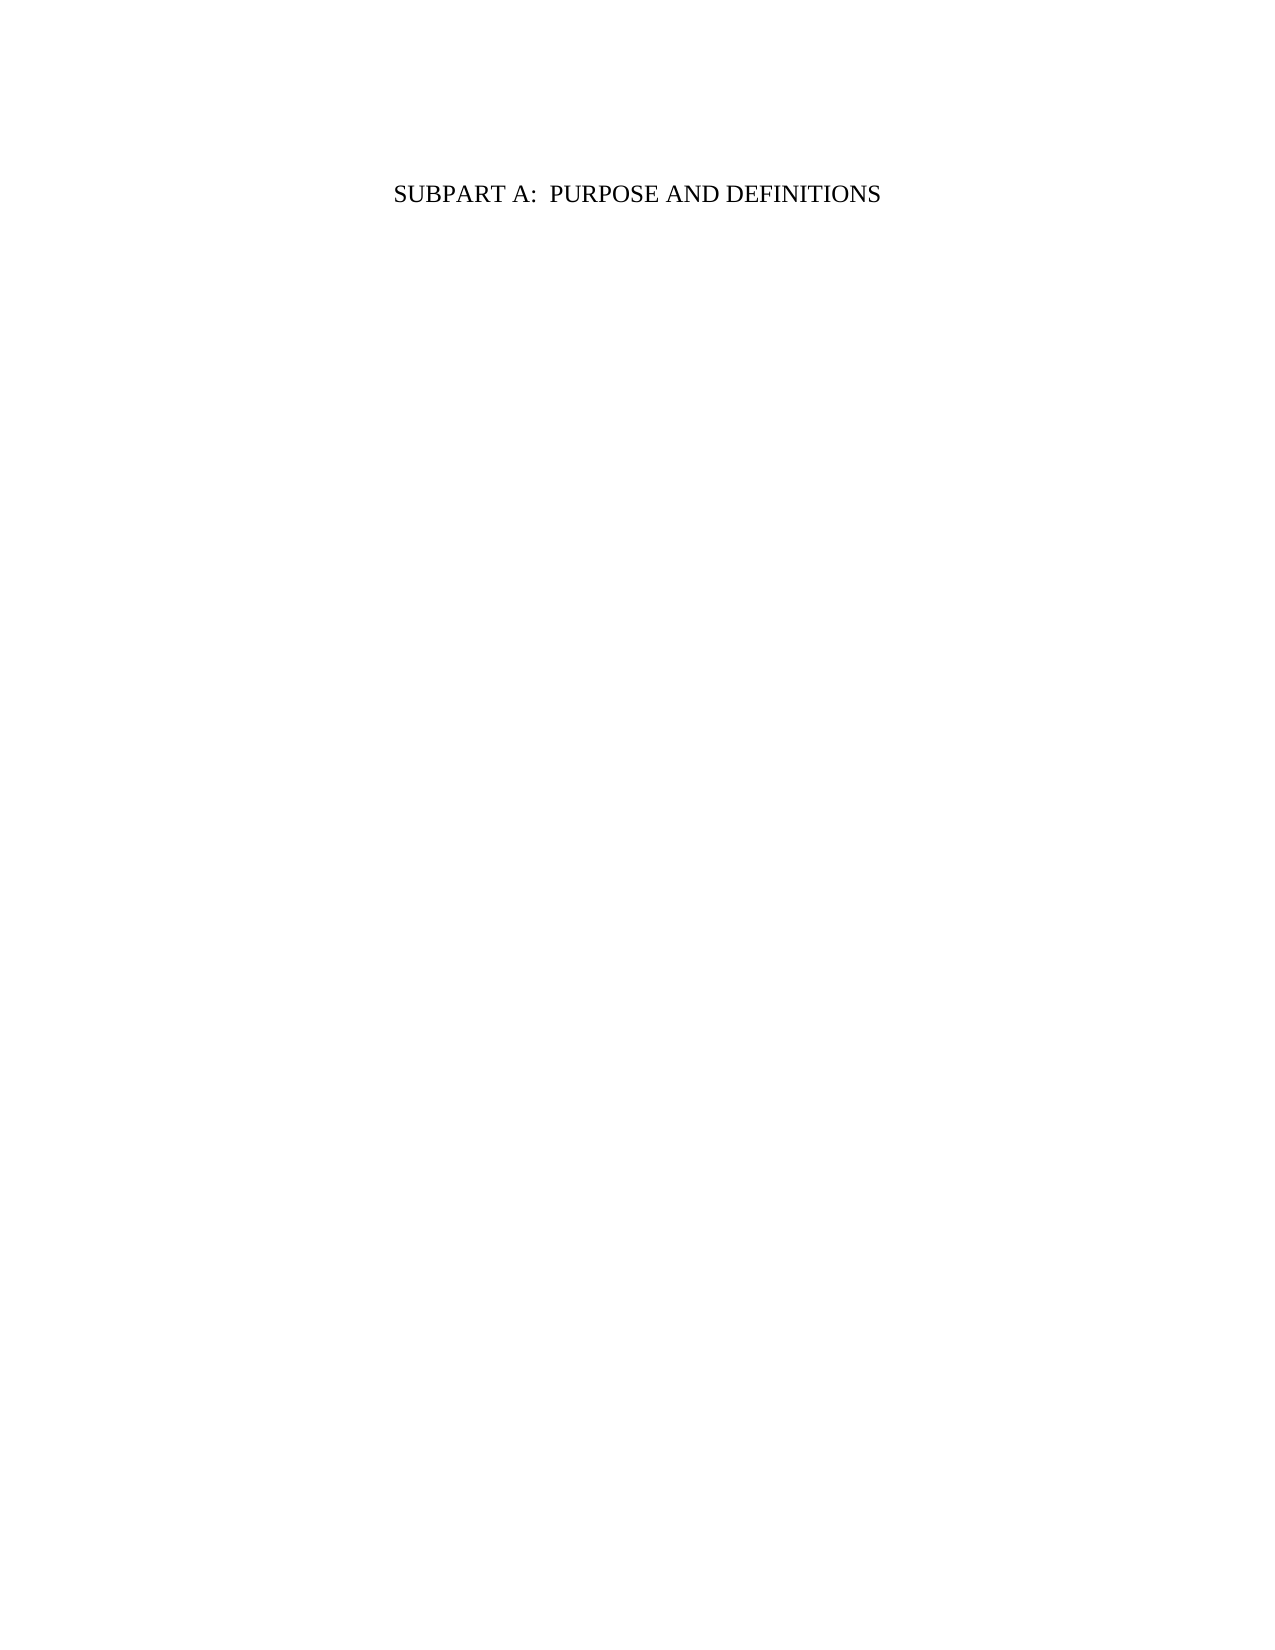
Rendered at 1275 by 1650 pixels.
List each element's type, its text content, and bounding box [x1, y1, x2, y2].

text SUBPART A: PURPOSE AND DEFINITIONS [150, 179, 1125, 207]
